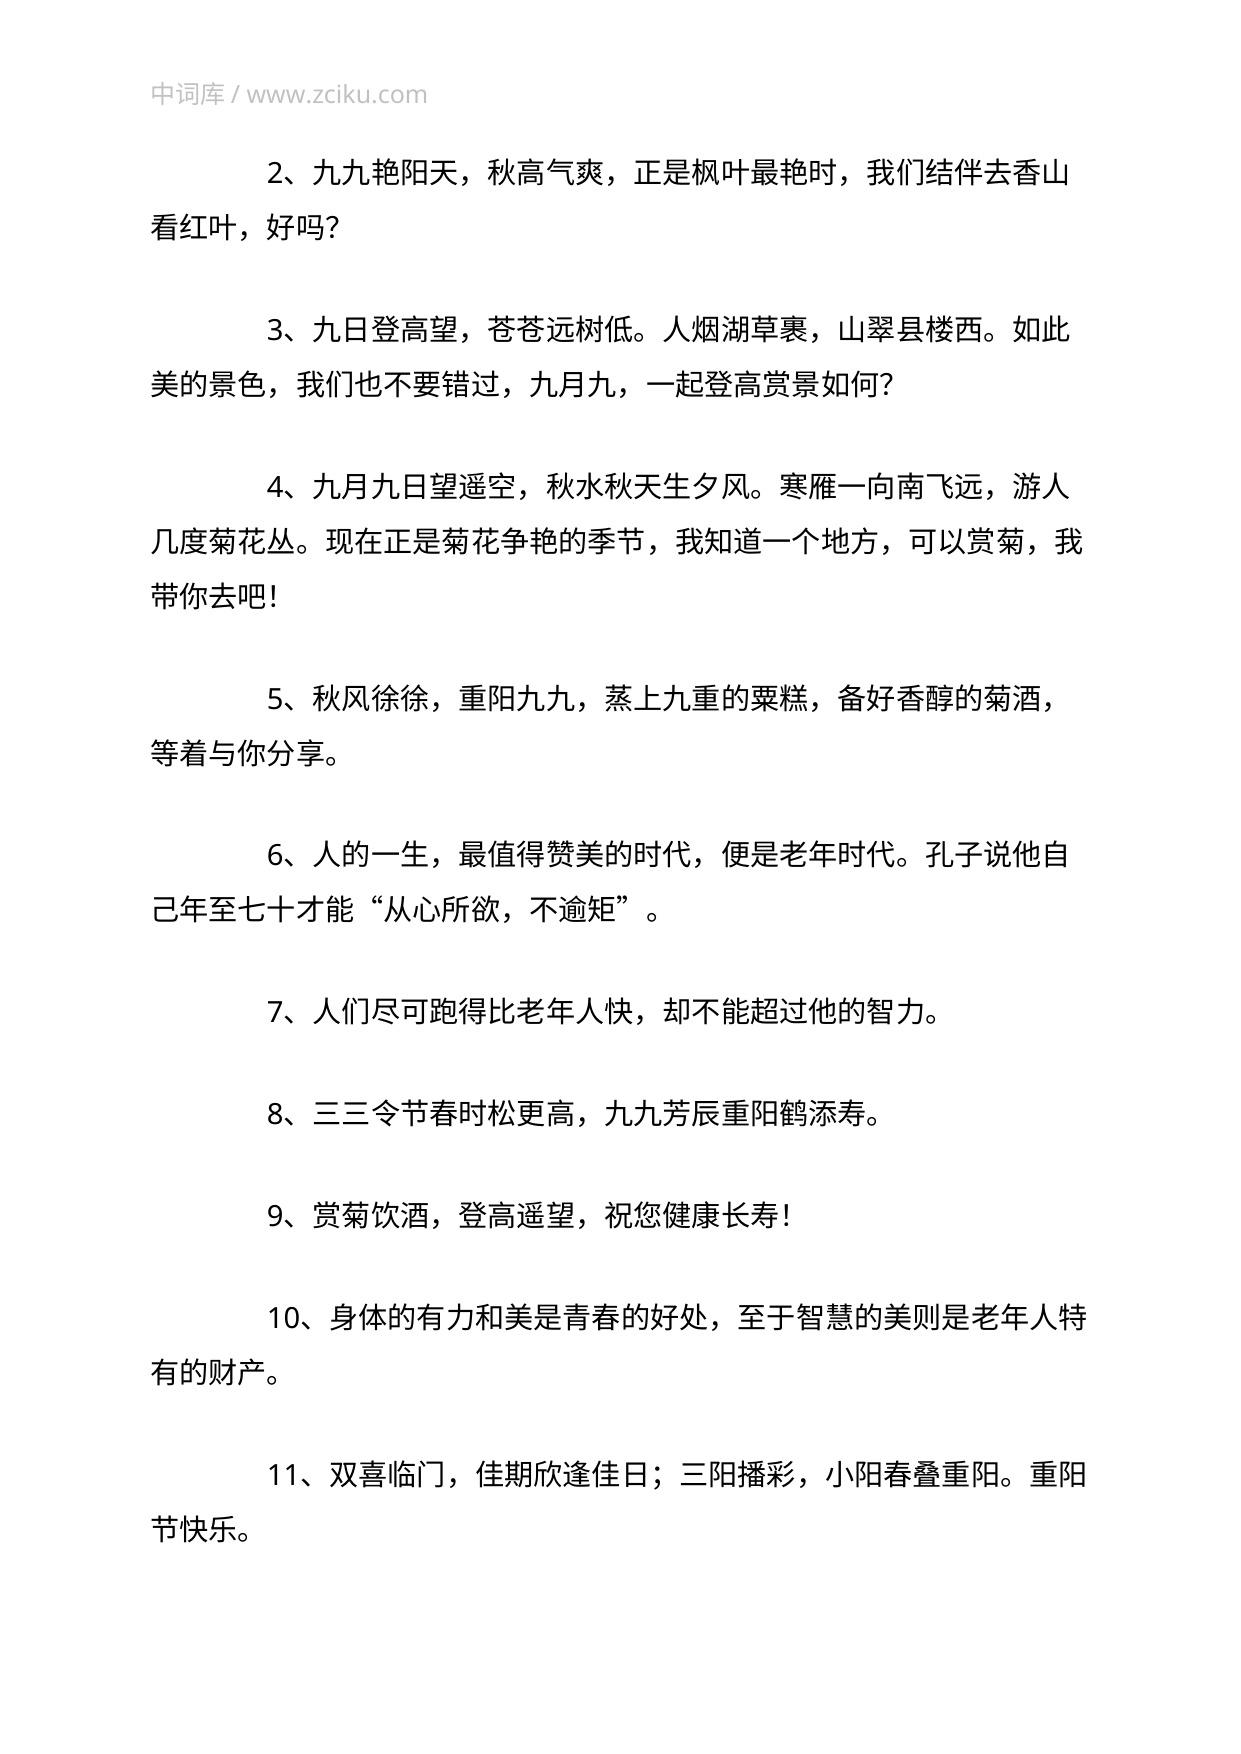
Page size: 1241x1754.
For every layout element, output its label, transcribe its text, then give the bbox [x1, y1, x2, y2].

text 5、秋风徐徐，重阳九九，蒸上九重的粟糕，备好香醇的菊酒，等着与你分享。 [150, 675, 1090, 772]
text 2、九九艳阳天，秋高气爽，正是枫叶最艳时，我们结伴去香山看红叶，好吗？ [150, 150, 1090, 247]
text 7、人们尽可跑得比老年人快，却不能超过他的智力。 [150, 989, 1090, 1031]
text 3、九日登高望，苍苍远树低。人烟湖草裹，山翠县楼西。如此美的景色，我们也不要错过，九月九，一起登高赏景如何？ [150, 307, 1090, 404]
text 10、身体的有力和美是青春的好处，至于智慧的美则是老年人特有的财产。 [150, 1295, 1090, 1392]
text 4、九月九日望遥空，秋水秋天生夕风。寒雁一向南飞远，游人几度菊花丛。现在正是菊花争艳的季节，我知道一个地方，可以赏菊，我带你去吧！ [150, 463, 1090, 616]
text 8、三三令节春时松更高，九九芳辰重阳鹤添寿。 [150, 1091, 1090, 1133]
text 6、人的一生，最值得赞美的时代，便是老年时代。孔子说他自己年至七十才能“从心所欲，不逾矩”。 [150, 832, 1090, 929]
text 9、赏菊饮酒，登高遥望，祝您健康长寿！ [150, 1193, 1090, 1235]
text 11、双喜临门，佳期欣逢佳日；三阳播彩，小阳春叠重阳。重阳节快乐。 [150, 1451, 1090, 1549]
